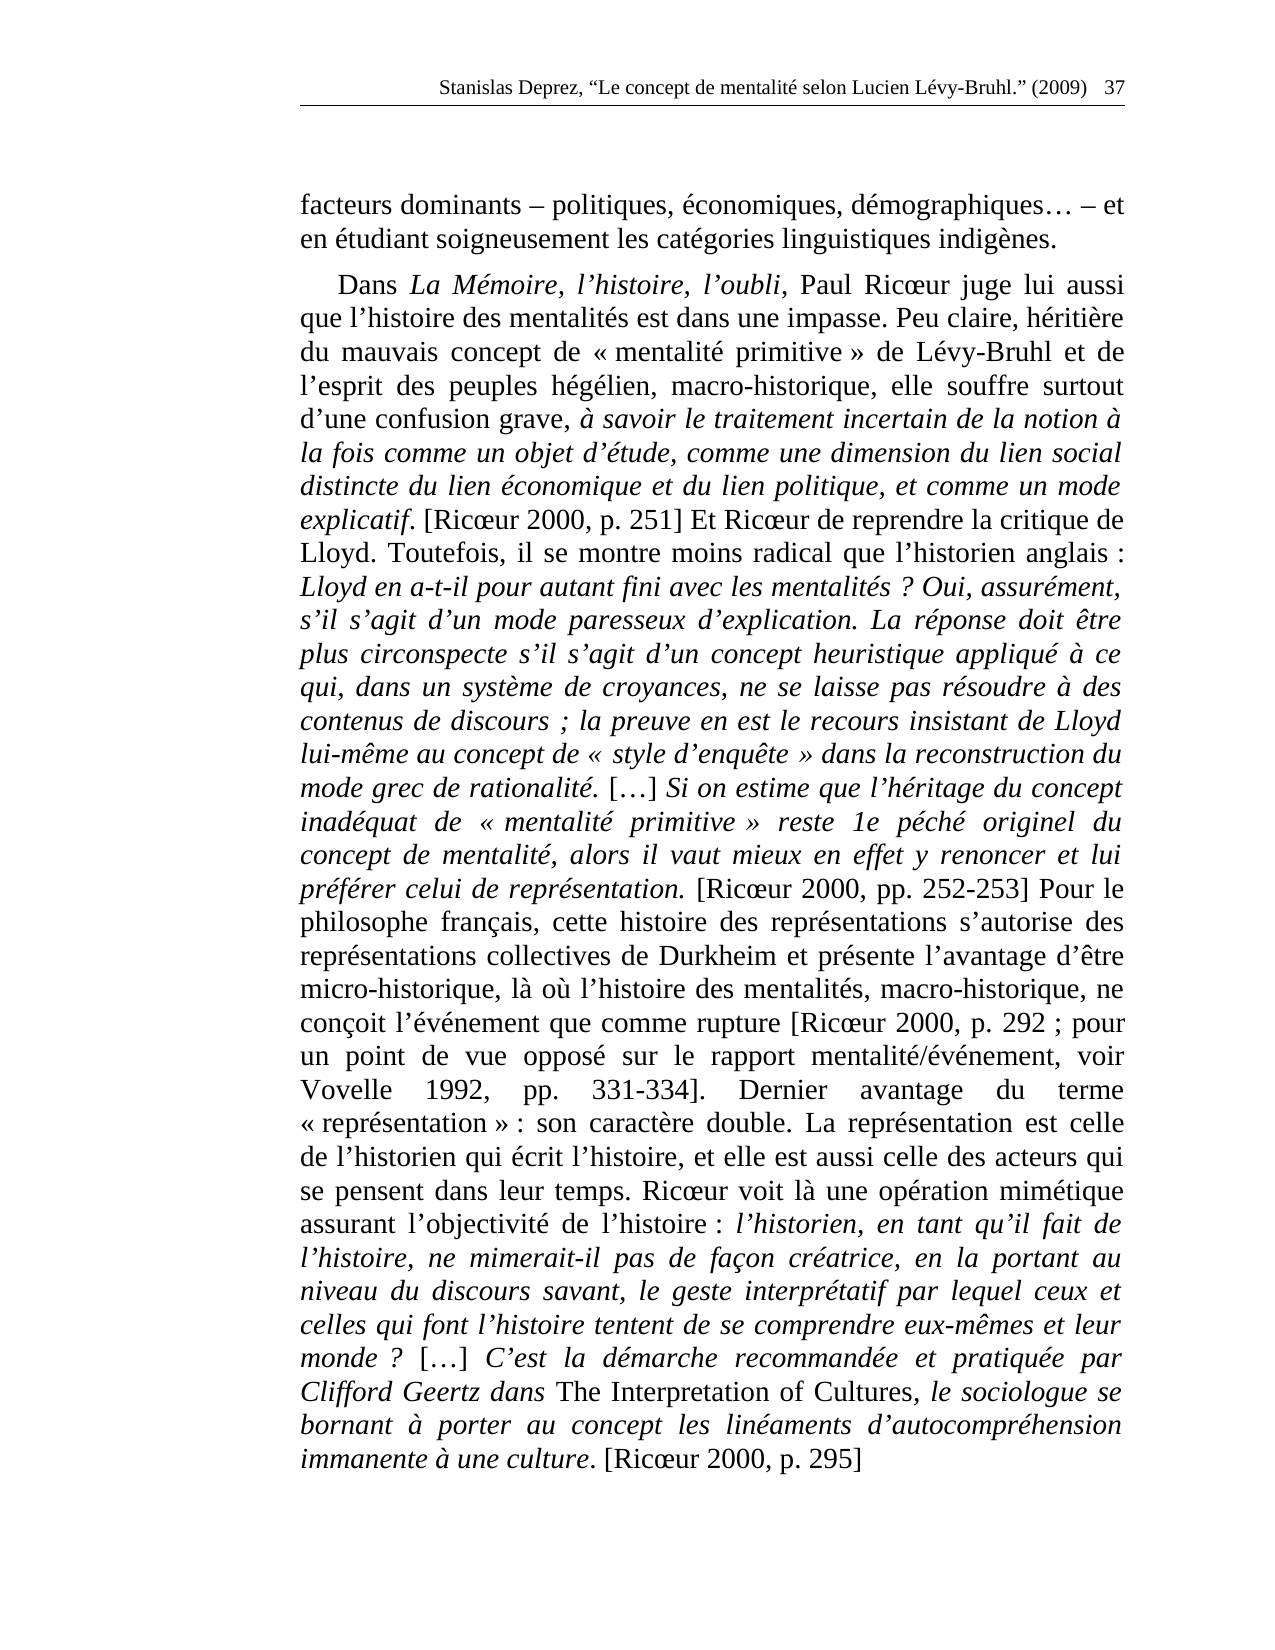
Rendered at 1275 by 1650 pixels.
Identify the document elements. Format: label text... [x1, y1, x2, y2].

text Dans La Mémoire, l’histoire, l’oubli, Paul Ricœur juge lui aussi que l’histoire des mentalités est dans une impasse. Peu claire, héritière du mauvais concept de « mentalité primitive » de Lévy-Bruhl et de l’esprit des peuples hégélien, macro-historique, elle souffre surtout d’une confusion grave, à savoir le traitement incertain de la notion à la fois comme un objet d’étude, comme une dimension du lien social distincte du lien économique et du lien politique, et comme un mode explicatif. [Ricœur 2000, p. 251] Et Ricœur de reprendre la critique de Lloyd. Toutefois, il se montre moins radical que l’historien anglais : Lloyd en a-t-il pour autant fini avec les mentalités ? Oui, assurément, s’il s’agit d’un mode paresseux d’explication. La réponse doit être plus circonspecte s’il s’agit d’un concept heuristique appliqué à ce qui, dans un système de croyances, ne se laisse pas résoudre à des contenus de discours ; la preuve en est le recours insistant de Lloyd lui-même au concept de « style d’enquête » dans la reconstruction du mode grec de rationalité. […] Si on estime que l’héritage du concept inadéquat de « mentalité primitive » reste 1e péché originel du concept de mentalité, alors il vaut mieux en effet y renoncer et lui préférer celui de représentation. [Ricœur 2000, pp. 252-253] Pour le philosophe français, cette histoire des représentations s’autorise des représentations collectives de Durkheim et présente l’avantage d’être micro-historique, là où l’histoire des mentalités, macro-historique, ne conçoit l’événement que comme rupture [Ricœur 2000, p. 292 ; pour un point de vue opposé sur le rapport mentalité/événement, voir Vovelle 1992, pp. 331-334]. Dernier avantage du terme « représentation » : son caractère double. La représentation est celle de l’historien qui écrit l’histoire, et elle est aussi celle des acteurs qui se pensent dans leur temps. Ricœur voit là une opération mimétique assurant l’objectivité de l’histoire : l’historien, en tant qu’il fait de l’histoire, ne mimerait-il pas de façon créatrice, en la portant au niveau du discours savant, le geste interprétatif par lequel ceux et celles qui font l’histoire tentent de se comprendre eux-mêmes et leur monde ? […] C’est la démarche recommandée et pratiquée par Clifford Geertz dans The Interpretation of Cultures, le sociologue se bornant à porter au concept les linéaments d’autocompréhension immanente à une culture. [Ricœur 2000, p. 295] [300, 267, 1125, 1474]
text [300, 187, 1125, 254]
